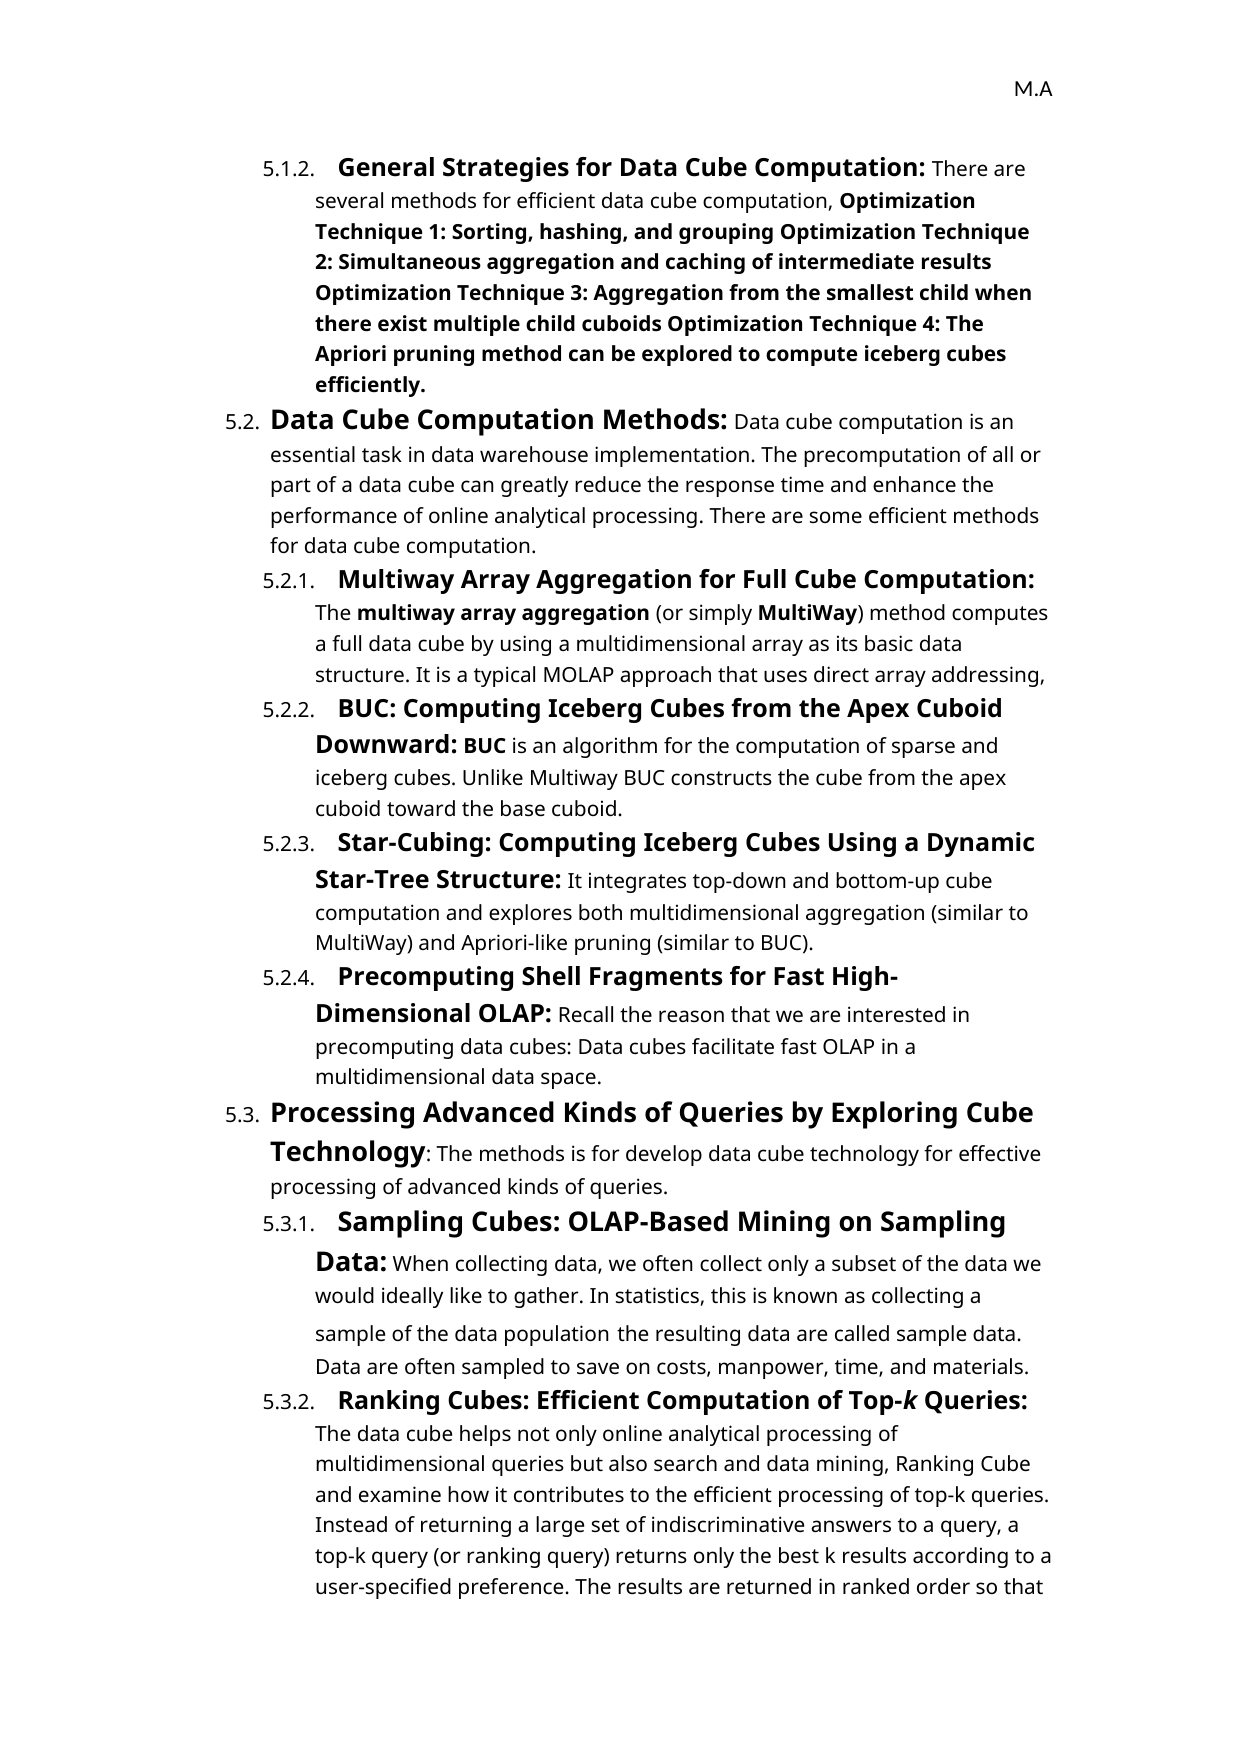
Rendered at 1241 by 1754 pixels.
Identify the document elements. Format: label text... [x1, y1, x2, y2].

list Precomputing Shell Fragments for Fast High-Dimensional OLAP: Recall the reason that we are interested in precomputing data cubes: Data cubes facilitate fast OLAP in a multidimensional data space. [262, 959, 1053, 1091]
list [262, 1382, 1053, 1600]
list Star-Cubing: Computing Iceberg Cubes Using a Dynamic Star-Tree Structure: It integrates top-down and bottom-up cube computation and explores both multidimensional aggregation (similar to MultiWay) and Apriori-like pruning (similar to BUC). [262, 824, 1053, 957]
list Processing Advanced Kinds of Queries by Exploring Cube Technology: The methods is for develop data cube technology for effective processing of advanced kinds of queries. [225, 1093, 1053, 1200]
list Data Cube Computation Methods: Data cube computation is an essential task in data warehouse implementation. The precomputation of all or part of a data cube can greatly reduce the response time and enhance the performance of online analytical processing. There are some efficient methods for data cube computation. [225, 401, 1053, 560]
list BUC: Computing Iceberg Cubes from the Apex Cuboid Downward: BUC is an algorithm for the computation of sparse and iceberg cubes. Unlike Multiway BUC constructs the cube from the apex cuboid toward the base cuboid. [262, 690, 1053, 822]
list Multiway Array Aggregation for Full Cube Computation: The multiway array aggregation (or simply MultiWay) method computes a full data cube by using a multidimensional array as its basic data structure. It is a typical MOLAP approach that uses direct array addressing, [262, 562, 1053, 688]
list Sampling Cubes: OLAP-Based Mining on Sampling Data: When collecting data, we often collect only a subset of the data we would ideally like to gather. In statistics, this is known as collecting a sample of the data population the resulting data are called sample data. Data are often sampled to save on costs, manpower, time, and materials. [262, 1203, 1053, 1380]
list General Strategies for Data Cube Computation: There are several methods for efficient data cube computation, Optimization Technique 1: Sorting, hashing, and grouping Optimization Technique 2: Simultaneous aggregation and caching of intermediate results Optimization Technique 3: Aggregation from the smallest child when there exist multiple child cuboids Optimization Technique 4: The Apriori pruning method can be explored to compute iceberg cubes efficiently. [262, 150, 1053, 398]
